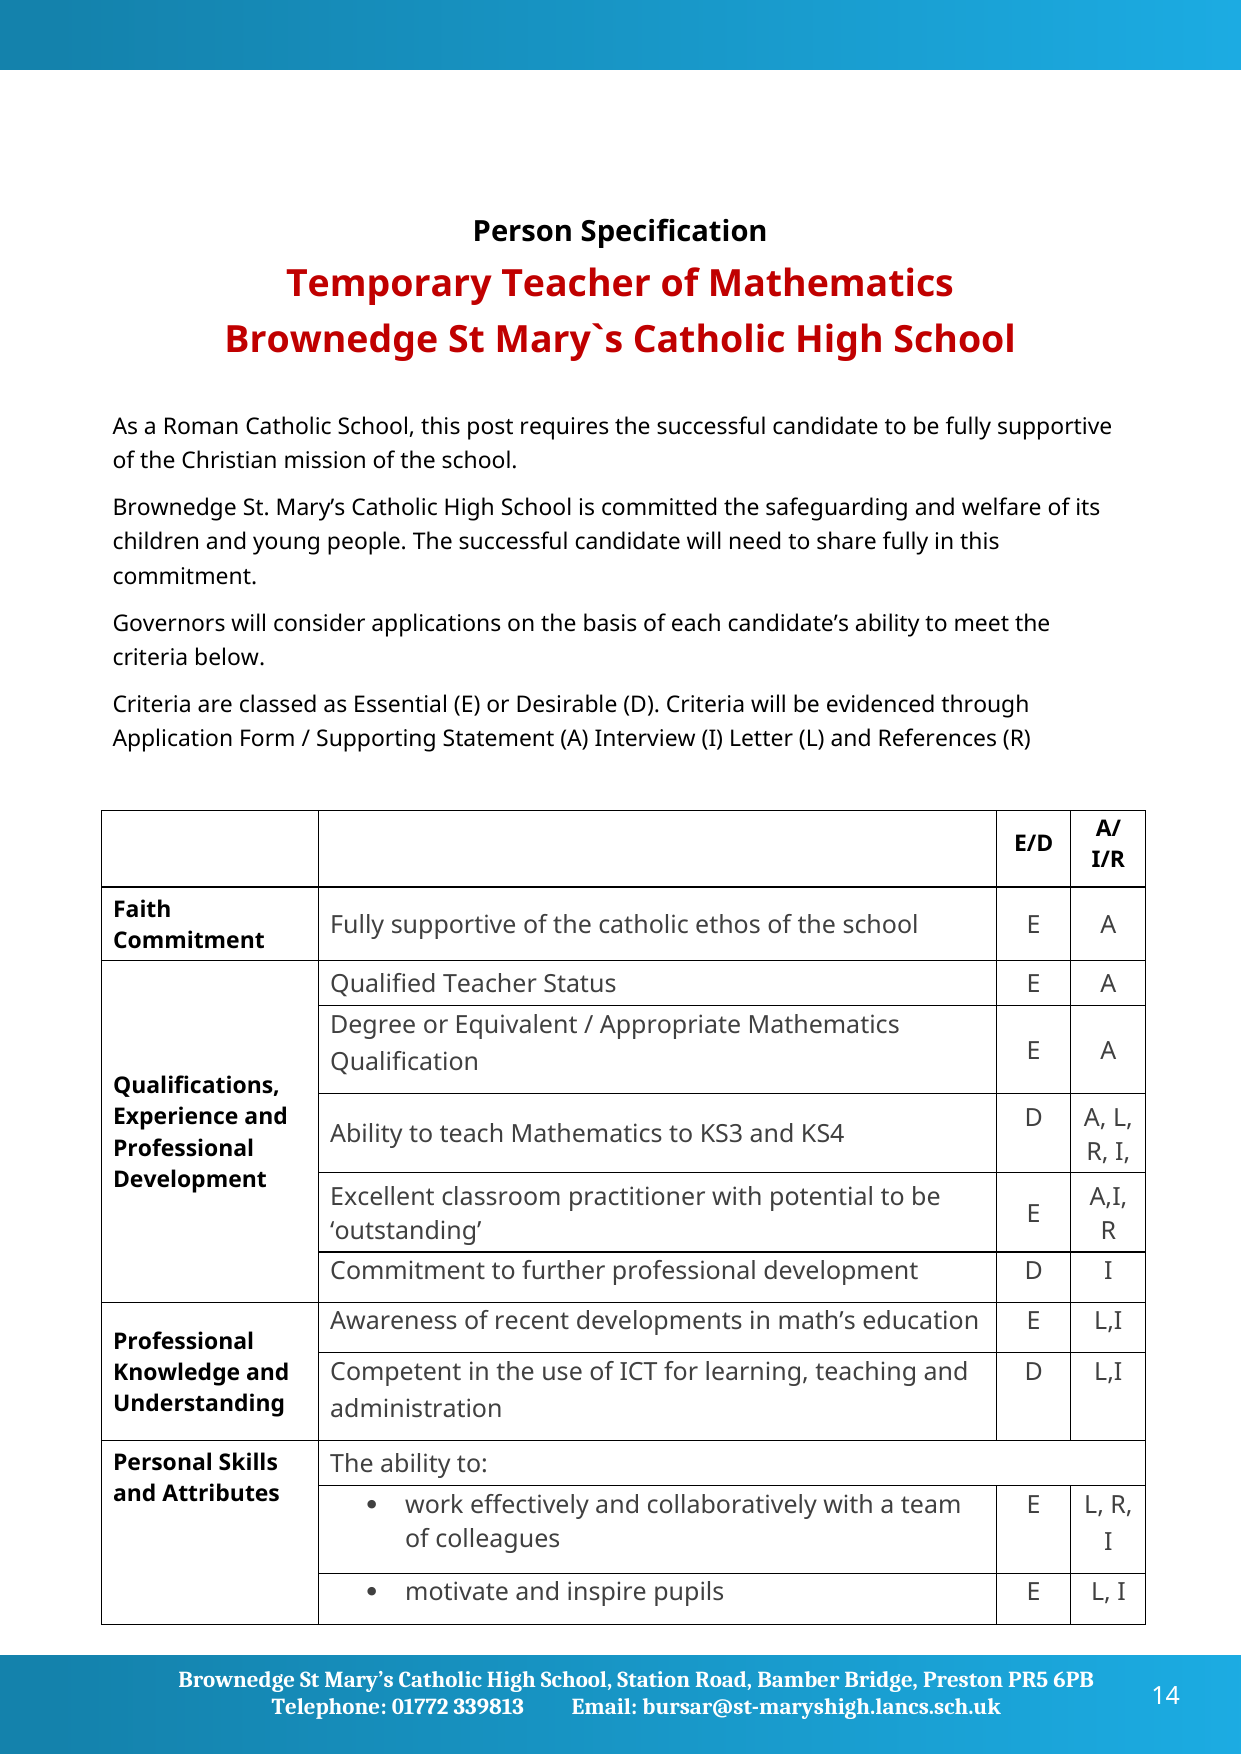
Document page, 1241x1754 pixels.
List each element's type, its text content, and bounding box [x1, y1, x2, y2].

table_cell work effectively and collaboratively with a team of colleagues [319, 1486, 996, 1573]
table_cell Professional Knowledge and Understanding [102, 1303, 318, 1440]
table_cell Degree or Equivalent / Appropriate Mathematics Qualification [319, 1006, 996, 1093]
table_cell D [997, 1353, 1070, 1440]
table_cell Fully supportive of the catholic ethos of the school [319, 888, 996, 960]
table_cell L,I [1071, 1303, 1145, 1352]
table_cell The ability to: [319, 1441, 1145, 1485]
table_cell A [1071, 888, 1145, 960]
text Governors will consider applications on the basis of each candidate’s ability to meet the criteria below. [112, 606, 1128, 672]
table_cell Faith Commitment [102, 888, 318, 960]
table_cell E [997, 1006, 1070, 1093]
table_header A/I/R [1071, 811, 1145, 886]
text Brownedge St. Mary’s Catholic High School is committed the safeguarding and welfare of its children and young people. The successful candidate will need to share fully in this commitment. [112, 491, 1128, 591]
text As a Roman Catholic School, this post requires the successful candidate to be fully supportive of the Christian mission of the school. [112, 409, 1128, 475]
table_cell Personal Skills and Attributes [102, 1441, 318, 1623]
table_cell A [1071, 1006, 1145, 1093]
table_cell Awareness of recent developments in math’s education [319, 1303, 996, 1352]
table_cell E [997, 1574, 1070, 1623]
table_cell L,I [1071, 1353, 1145, 1440]
table_cell L, R, I [1071, 1486, 1145, 1573]
table_cell E [997, 1303, 1070, 1352]
table_cell Competent in the use of ICT for learning, teaching and administration [319, 1353, 996, 1440]
table_cell E [997, 961, 1070, 1005]
table_cell Ability to teach Mathematics to KS3 and KS4 [319, 1094, 996, 1172]
table_cell E [997, 1486, 1070, 1573]
table_cell A, L, R, I, [1071, 1094, 1145, 1172]
table_cell Commitment to further professional development [319, 1253, 996, 1302]
table_header E/D [997, 811, 1070, 886]
table_cell Excellent classroom practitioner with potential to be ‘outstanding’ [319, 1173, 996, 1251]
table_header [319, 811, 996, 886]
table_cell A [1071, 961, 1145, 1005]
text Criteria are classed as Essential (E) or Desirable (D). Criteria will be evidenced through Application Form / Supporting Statement (A) Interview (I) Letter (L) and References (R) [112, 688, 1128, 753]
table_header [102, 811, 318, 886]
text Person Specification [112, 210, 1128, 249]
table_cell E [997, 1173, 1070, 1251]
table_cell E [997, 888, 1070, 960]
table_cell motivate and inspire pupils [319, 1574, 996, 1623]
table_cell A,I,R [1071, 1173, 1145, 1251]
text Temporary Teacher of Mathematics [112, 256, 1128, 307]
table_cell I [1071, 1253, 1145, 1302]
table_cell Qualified Teacher Status [319, 961, 996, 1005]
table_cell D [997, 1253, 1070, 1302]
table_cell L, I [1071, 1574, 1145, 1623]
table_cell D [997, 1094, 1070, 1172]
text Brownedge St Mary`s Catholic High School [112, 312, 1128, 363]
table_cell Qualifications, Experience and Professional Development [102, 961, 318, 1302]
